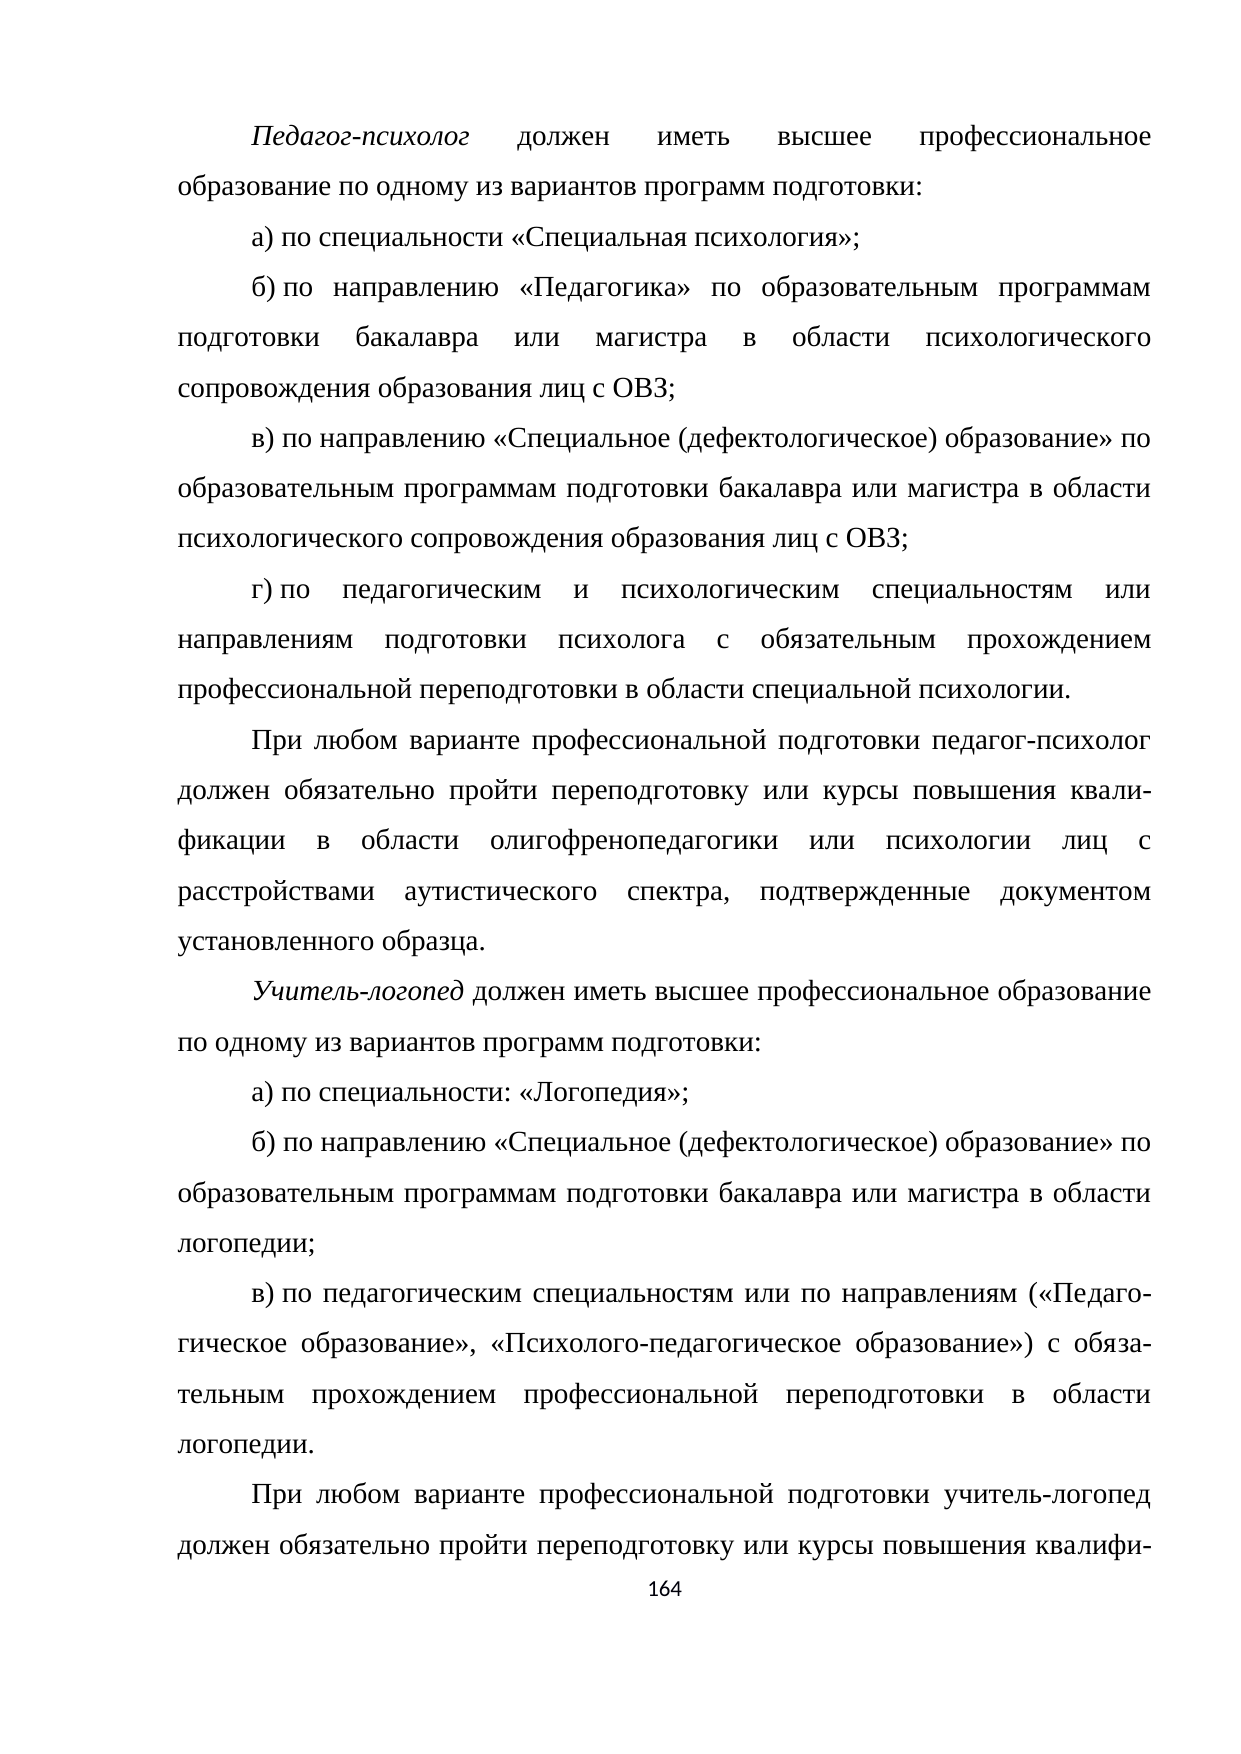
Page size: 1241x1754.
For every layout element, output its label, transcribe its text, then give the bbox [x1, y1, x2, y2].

text в) по педагогическим специальностям или по направлениям («Педагогическое образование», «Психолого-педагогическое образование») с обязательным прохождением профессиональной переподготовки в области логопедии. [177, 1275, 1152, 1460]
text Учитель-логопед должен иметь высшее профессиональное образование по одному из вариантов программ подготовки: [177, 973, 1152, 1057]
text б) по направлению «Педагогика» по образовательным программам подготовки бакалавра или магистра в области психологического сопровождения образования лиц с ОВЗ; [177, 269, 1152, 403]
text Педагог-психолог должен иметь высшее профессиональное образование по одному из вариантов программ подготовки: [177, 118, 1152, 202]
text в) по направлению «Специальное (дефектологическое) образование» по образовательным программам подготовки бакалавра или магистра в области психологического сопровождения образования лиц с ОВЗ; [177, 420, 1152, 554]
text г) по педагогическим и психологическим специальностям или направлениям подготовки психолога с обязательным прохождением профессиональной переподготовки в области специальной психологии. [177, 571, 1152, 705]
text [177, 1477, 1152, 1560]
text а) по специальности: «Логопедия»; [177, 1074, 1152, 1108]
text При любом варианте профессиональной подготовки педагог-психолог должен обязательно пройти переподготовку или курсы повышения квалификации в области олигофренопедагогики или психологии лиц с расстройствами аутистического спектра, подтвержденные документом установленного образца. [177, 722, 1152, 957]
text а) по специальности «Специальная психология»; [177, 219, 1152, 252]
text б) по направлению «Специальное (дефектологическое) образование» по образовательным программам подготовки бакалавра или магистра в области логопедии; [177, 1124, 1152, 1258]
